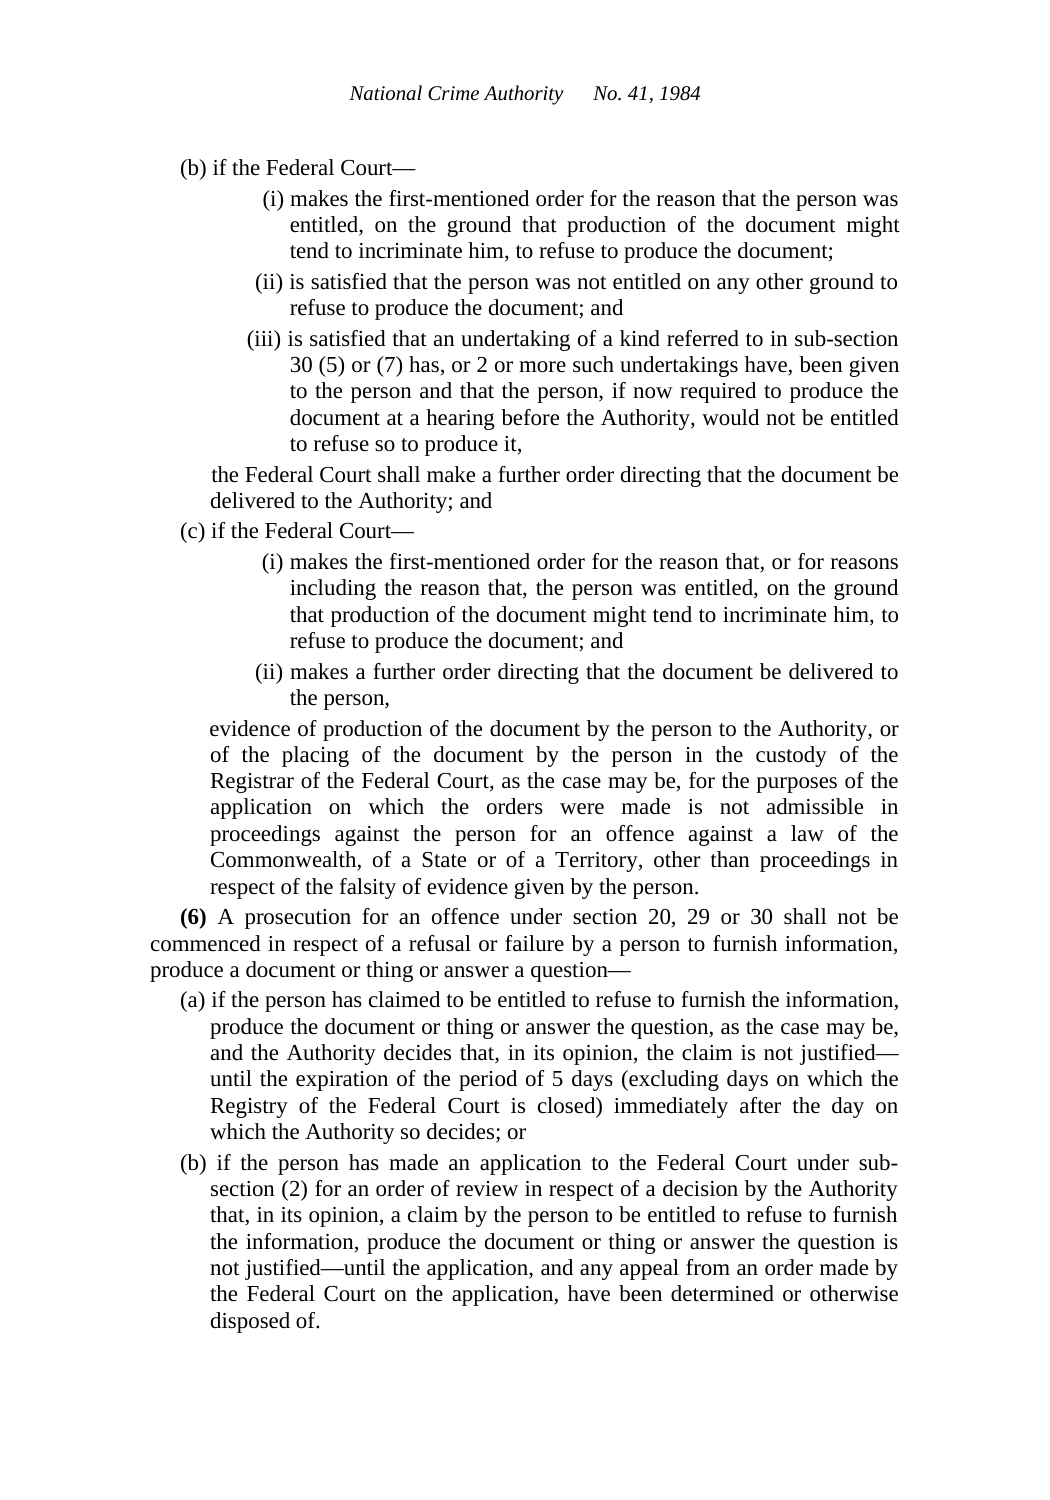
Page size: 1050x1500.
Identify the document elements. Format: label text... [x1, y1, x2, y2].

text (6) A prosecution for an offence under section 20, 29 or 30 shall not be commenced in respect of a refusal or failure by a person to furnish information, produce a document or thing or answer a question— [150, 903, 900, 982]
list (ii) makes a further order directing that the document be delivered to the person, [255, 658, 900, 710]
list (ii) is satisfied that the person was not entitled on any other ground to refuse to produce the document; and [255, 268, 900, 321]
list the Federal Court shall make a further order directing that the document be delivered to the Authority; and [210, 461, 900, 513]
list (iii) is satisfied that an undertaking of a kind referred to in sub-section 30 (5) or (7) has, or 2 or more such undertakings have, been given to the person and that the person, if now required to produce the document at a hearing before the Authority, would not be entitled to refuse so to produce it, [247, 325, 900, 457]
list (a) if the person has claimed to be entitled to refuse to furnish the information, produce the document or thing or answer the question, as the case may be, and the Authority decides that, in its opinion, the claim is not justified—until the expiration of the period of 5 days (excluding days on which the Registry of the Federal Court is closed) immediately after the day on which the Authority so decides; or [180, 986, 900, 1144]
list (c) if the Federal Court— [180, 518, 900, 544]
list (b) if the person has made an application to the Federal Court under sub-section (2) for an order of review in respect of a decision by the Authority that, in its opinion, a claim by the person to be entitled to refuse to furnish the information, produce the document or thing or answer the question is not justified—until the application, and any appeal from an order made by the Federal Court on the application, have been determined or otherwise disposed of. [180, 1149, 900, 1333]
list evidence of production of the document by the person to the Authority, or of the placing of the document by the person in the custody of the Registrar of the Federal Court, as the case may be, for the purposes of the application on which the orders were made is not admissible in proceedings against the person for an offence against a law of the Commonwealth, of a State or of a Territory, other than proceedings in respect of the falsity of evidence given by the person. [209, 714, 900, 899]
list (b) if the Federal Court— [180, 154, 900, 181]
list (i) makes the first-mentioned order for the reason that the person was entitled, on the ground that production of the document might tend to incriminate him, to refuse to produce the document; [262, 185, 900, 264]
list (i) makes the first-mentioned order for the reason that, or for reasons including the reason that, the person was entitled, on the ground that production of the document might tend to incriminate him, to refuse to produce the document; and [262, 548, 900, 653]
